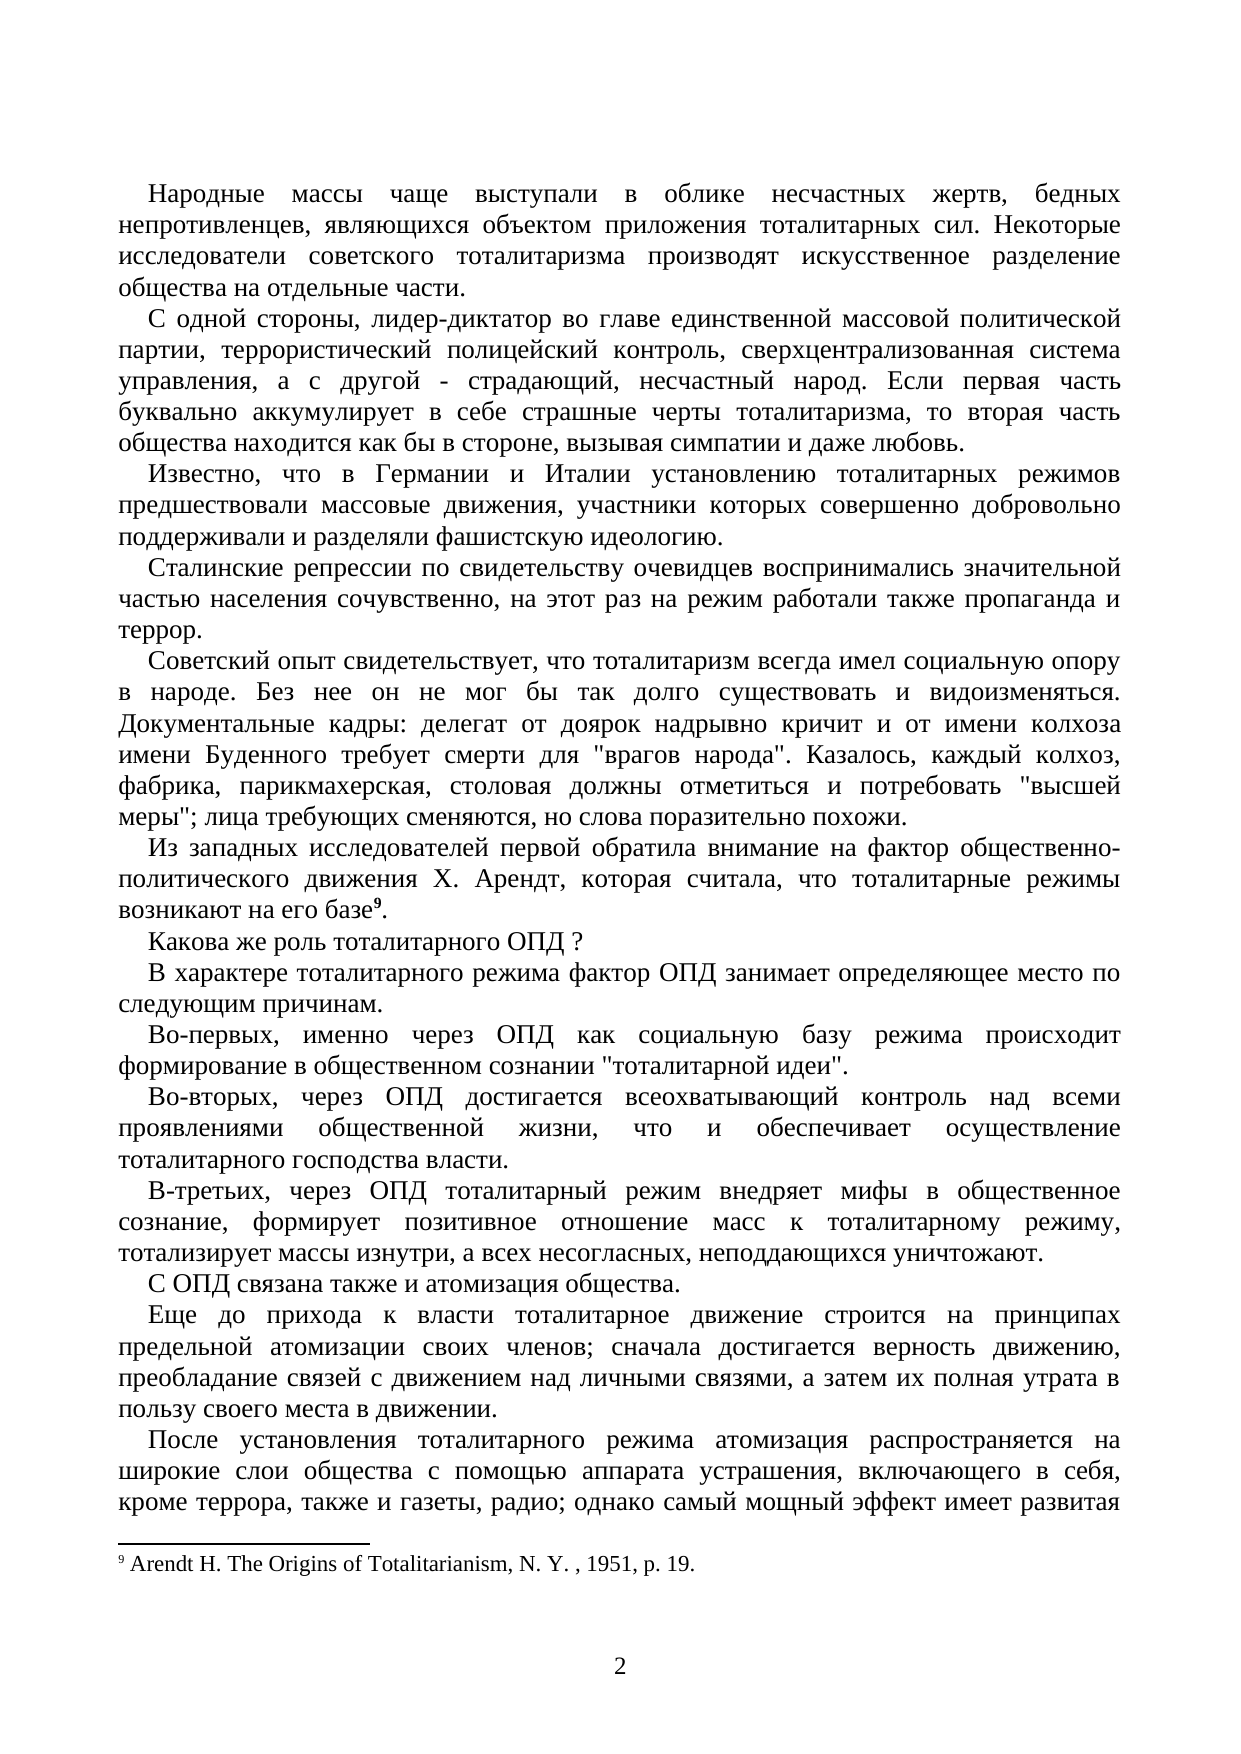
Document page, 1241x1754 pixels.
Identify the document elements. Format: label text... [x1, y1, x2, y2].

text В-третьих, через ОПД тоталитарный режим внедряет мифы в общественное сознание, формирует позитивное отношение масс к тоталитарному режиму, тотализирует массы изнутри, а всех несогласных, неподдающихся уничтожают. [118, 1174, 1122, 1267]
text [118, 1423, 1122, 1516]
text Какова же роль тоталитарного ОПД ? [118, 925, 1122, 956]
text Советский опыт свидетельствует, что тоталитаризм всегда имел социальную опору в народе. Без нее он не мог бы так долго существовать и видоизменяться. Документальные кадры: делегат от доярок надрывно кричит и от имени колхоза имени Буденного требует смерти для "врагов народа". Казалось, каждый колхоз, фабрика, парикмахерская, столовая должны отметиться и потребовать "высшей меры"; лица требующих сменяются, но слова поразительно похожи. [118, 644, 1122, 831]
text Народные массы чаще выступали в облике несчастных жертв, бедных непротивленцев, являющихся объектом приложения тоталитарных сил. Некоторые исследователи советского тоталитаризма производят искусственное разделение общества на отдельные части. [118, 177, 1122, 302]
text Известно, что в Германии и Италии установлению тоталитарных режимов предшествовали массовые движения, участники которых совершенно добровольно поддерживали и разделяли фашистскую идеологию. [118, 457, 1122, 551]
text Сталинские репрессии по свидетельству очевидцев воспринимались значительной частью населения сочувственно, на этот раз на режим работали также пропаганда и террор. [118, 551, 1122, 644]
text Во-первых, именно через ОПД как социальную базу режима происходит формирование в общественном сознании "тоталитарной идеи". [118, 1018, 1122, 1080]
text Во-вторых, через ОПД достигается всеохватывающий контроль над всеми проявлениями общественной жизни, что и обеспечивает осуществление тоталитарного господства власти. [118, 1080, 1122, 1174]
text В характере тоталитарного режима фактор ОПД занимает определяющее место по следующим причинам. [118, 956, 1122, 1018]
text С одной стороны, лидер-диктатор во главе единственной массовой политической партии, террористический полицейский контроль, сверхцентрализованная система управления, а с другой - страдающий, несчастный народ. Если первая часть буквально аккумулирует в себе страшные черты тоталитаризма, то вторая часть общества находится как бы в стороне, вызывая симпатии и даже любовь. [118, 302, 1122, 457]
text Еще до прихода к власти тоталитарное движение строится на принципах предельной атомизации своих членов; сначала достигается верность движению, преобладание связей с движением над личными связями, а затем их полная утрата в пользу своего места в движении. [118, 1298, 1122, 1423]
text Из западных исследователей первой обратила внимание на фактор общественно-политического движения Х. Арендт, которая считала, что тоталитарные режимы возникают на его базе. [118, 831, 1122, 925]
text С ОПД связана также и атомизация общества. [118, 1267, 1122, 1298]
